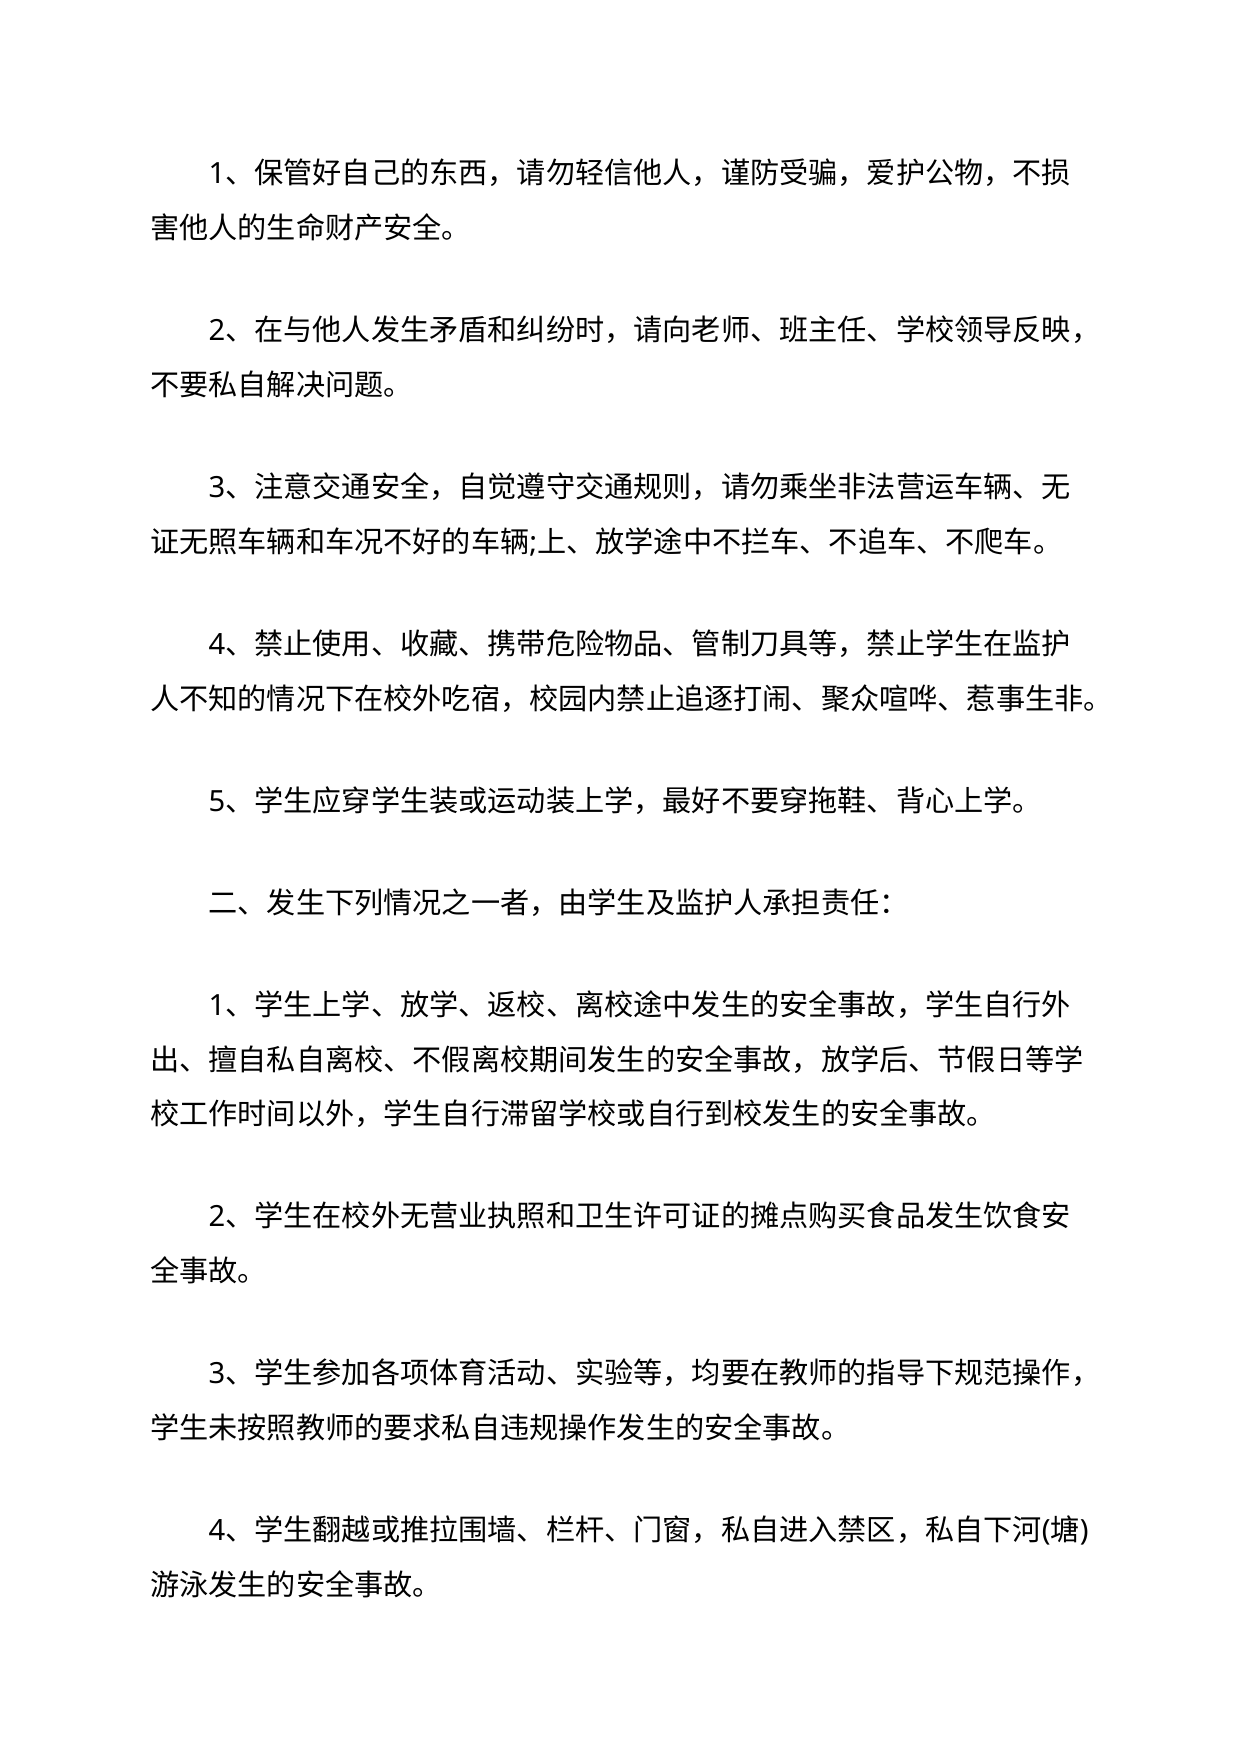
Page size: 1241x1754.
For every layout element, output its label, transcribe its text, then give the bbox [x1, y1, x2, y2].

text 1、学生上学、放学、返校、离校途中发生的安全事故，学生自行外出、擅自私自离校、不假离校期间发生的安全事故，放学后、节假日等学校工作时间以外，学生自行滞留学校或自行到校发生的安全事故。 [150, 981, 1090, 1133]
text 1、保管好自己的东西，请勿轻信他人，谨防受骗，爱护公物，不损害他人的生命财产安全。 [150, 150, 1090, 247]
text 4、学生翻越或推拉围墙、栏杆、门窗，私自进入禁区，私自下河(塘)游泳发生的安全事故。 [150, 1506, 1090, 1603]
text 4、禁止使用、收藏、携带危险物品、管制刀具等，禁止学生在监护人不知的情况下在校外吃宿，校园内禁止追逐打闹、聚众喧哗、惹事生非。 [150, 621, 1090, 718]
text 2、在与他人发生矛盾和纠纷时，请向老师、班主任、学校领导反映，不要私自解决问题。 [150, 307, 1090, 404]
text 5、学生应穿学生装或运动装上学，最好不要穿拖鞋、背心上学。 [150, 777, 1090, 820]
text 3、学生参加各项体育活动、实验等，均要在教师的指导下规范操作，学生未按照教师的要求私自违规操作发生的安全事故。 [150, 1349, 1090, 1447]
text 2、学生在校外无营业执照和卫生许可证的摊点购买食品发生饮食安全事故。 [150, 1193, 1090, 1290]
text 二、发生下列情况之一者，由学生及监护人承担责任： [150, 879, 1090, 922]
text 3、注意交通安全，自觉遵守交通规则，请勿乘坐非法营运车辆、无证无照车辆和车况不好的车辆;上、放学途中不拦车、不追车、不爬车。 [150, 463, 1090, 561]
